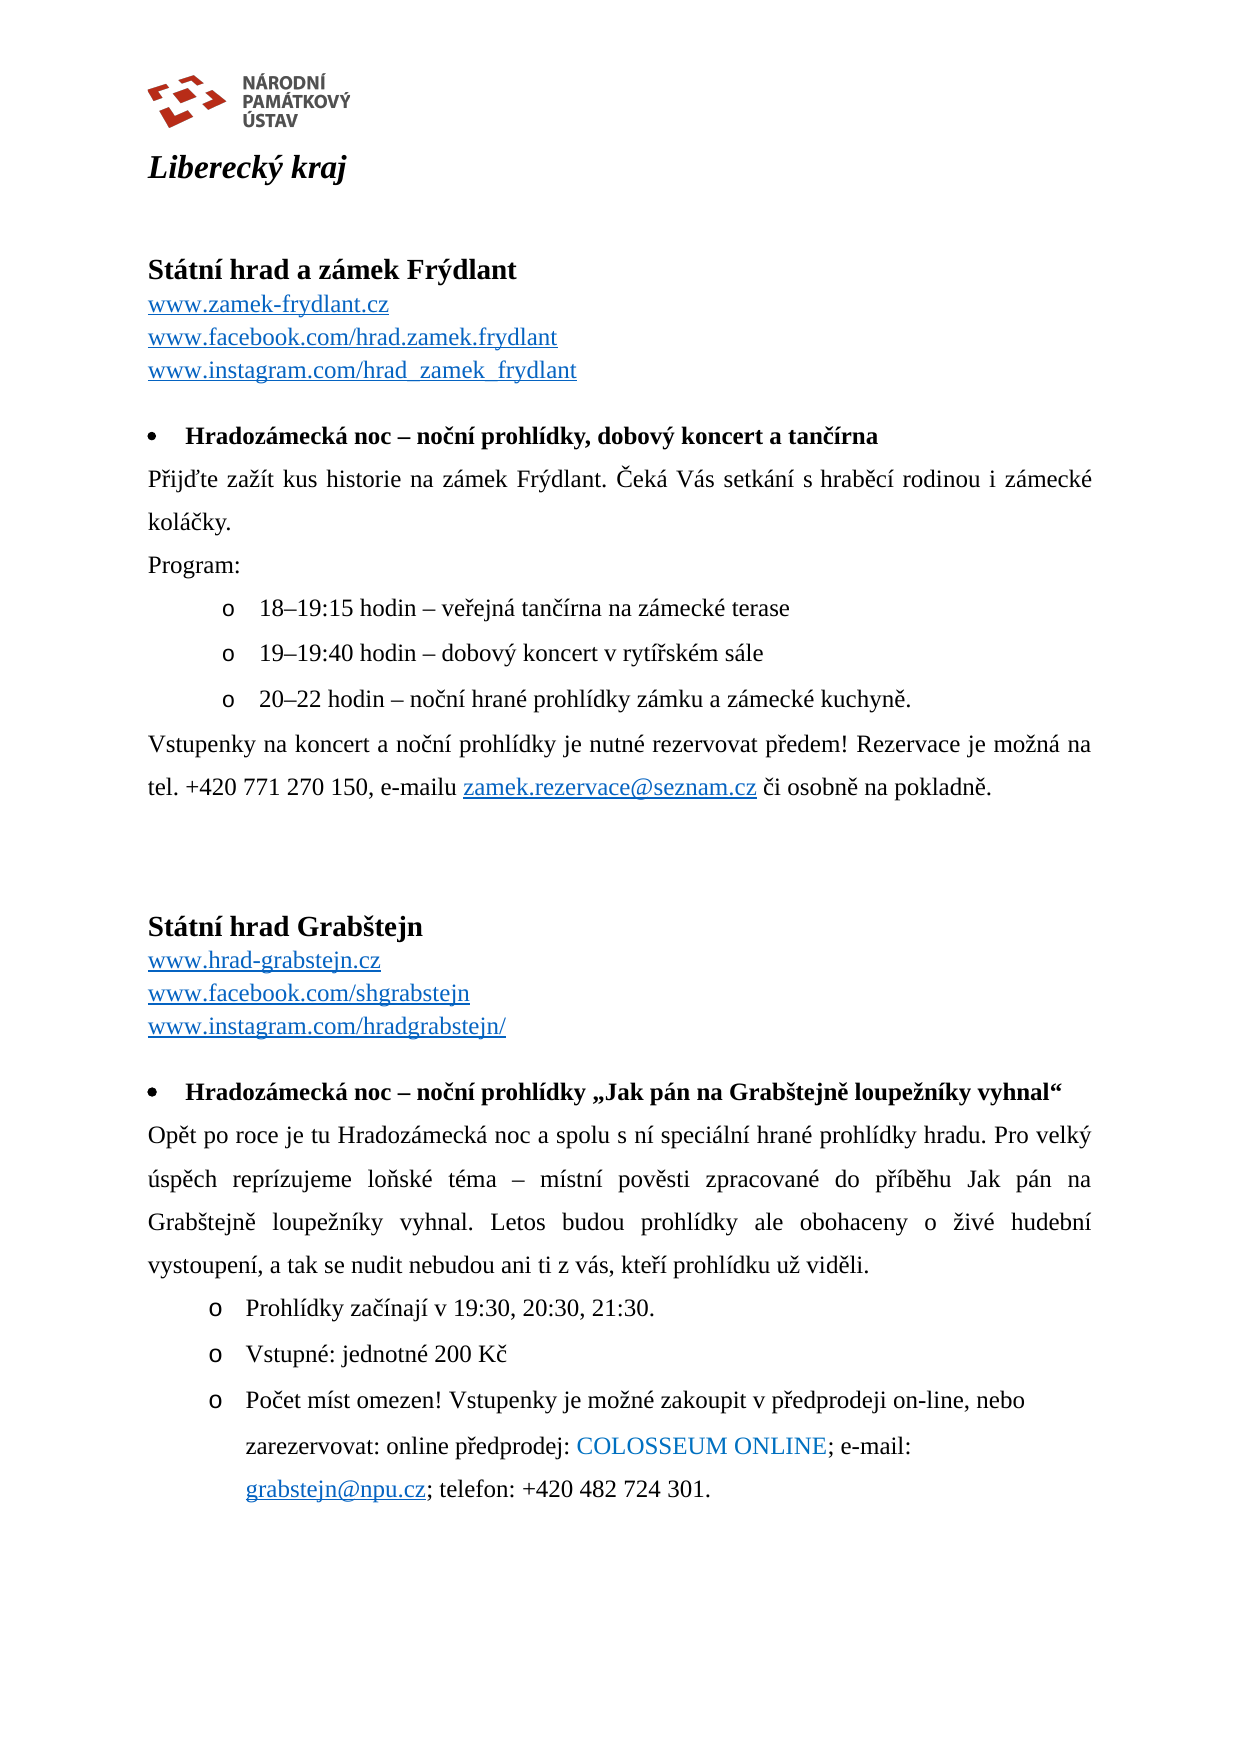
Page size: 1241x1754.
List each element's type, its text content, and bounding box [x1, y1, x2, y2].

list Program: [148, 550, 1093, 579]
list 20–22 hodin – noční hrané prohlídky zámku a zámecké kuchyně. [221, 684, 1093, 714]
list 18–19:15 hodin – veřejná tančírna na zámecké terase [221, 593, 1093, 623]
subtitle Státní hrad Grabštejn [148, 909, 1093, 943]
list Přijďte zažít kus historie na zámek Frýdlant. Čeká Vás setkání s hraběcí rodinou i zámecké koláčky. [148, 464, 1093, 536]
text www.facebook.com/shgrabstejn [148, 978, 1093, 1007]
list Prohlídky začínají v 19:30, 20:30, 21:30. [208, 1293, 1093, 1324]
text www.instagram.com/hrad_zamek_frydlant [148, 355, 1093, 383]
list 19–19:40 hodin – dobový koncert v rytířském sále [221, 638, 1093, 669]
text Liberecký kraj [148, 148, 1093, 186]
text www.facebook.com/hrad.zamek.frydlant [148, 322, 1093, 350]
text Hradozámecká noc – noční prohlídky „Jak pán na Grabštejně loupežníky vyhnal“ [148, 1077, 1093, 1106]
text www.hrad-grabstejn.cz [148, 945, 1093, 974]
list Počet míst omezen! Vstupenky je možné zakoupit v předprodeji on-line, nebo zarezervovat: online předprodej: COLOSSEUM ONLINE; e-mail: grabstejn@npu.cz; telefon: +420 482 724 301. [208, 1386, 1093, 1503]
picture [147, 73, 350, 128]
text www.instagram.com/hradgrabstejn/ [148, 1011, 1093, 1040]
list Opět po roce je tu Hradozámecká noc a spolu s ní speciální hrané prohlídky hradu. Pro velký úspěch reprízujeme loňské téma – místní pověsti zpracované do příběhu Jak pán na Grabštejně loupežníky vyhnal. Letos budou prohlídky ale obohaceny o živé hudební vystoupení, a tak se nudit nebudou ani ti z vás, kteří prohlídku už viděli. [148, 1121, 1093, 1279]
text www.zamek-frydlant.cz [148, 289, 1093, 317]
subtitle Státní hrad a zámek Frýdlant [148, 252, 1093, 286]
text Hradozámecká noc – noční prohlídky, dobový koncert a tančírna [148, 421, 1093, 449]
list Vstupenky na koncert a noční prohlídky je nutné rezervovat předem! Rezervace je možná na tel. +420 771 270 150, e-mailu zamek.rezervace@seznam.cz či osobně na pokladně. [148, 729, 1093, 801]
list Vstupné: jednotné 200 Kč [208, 1339, 1093, 1370]
